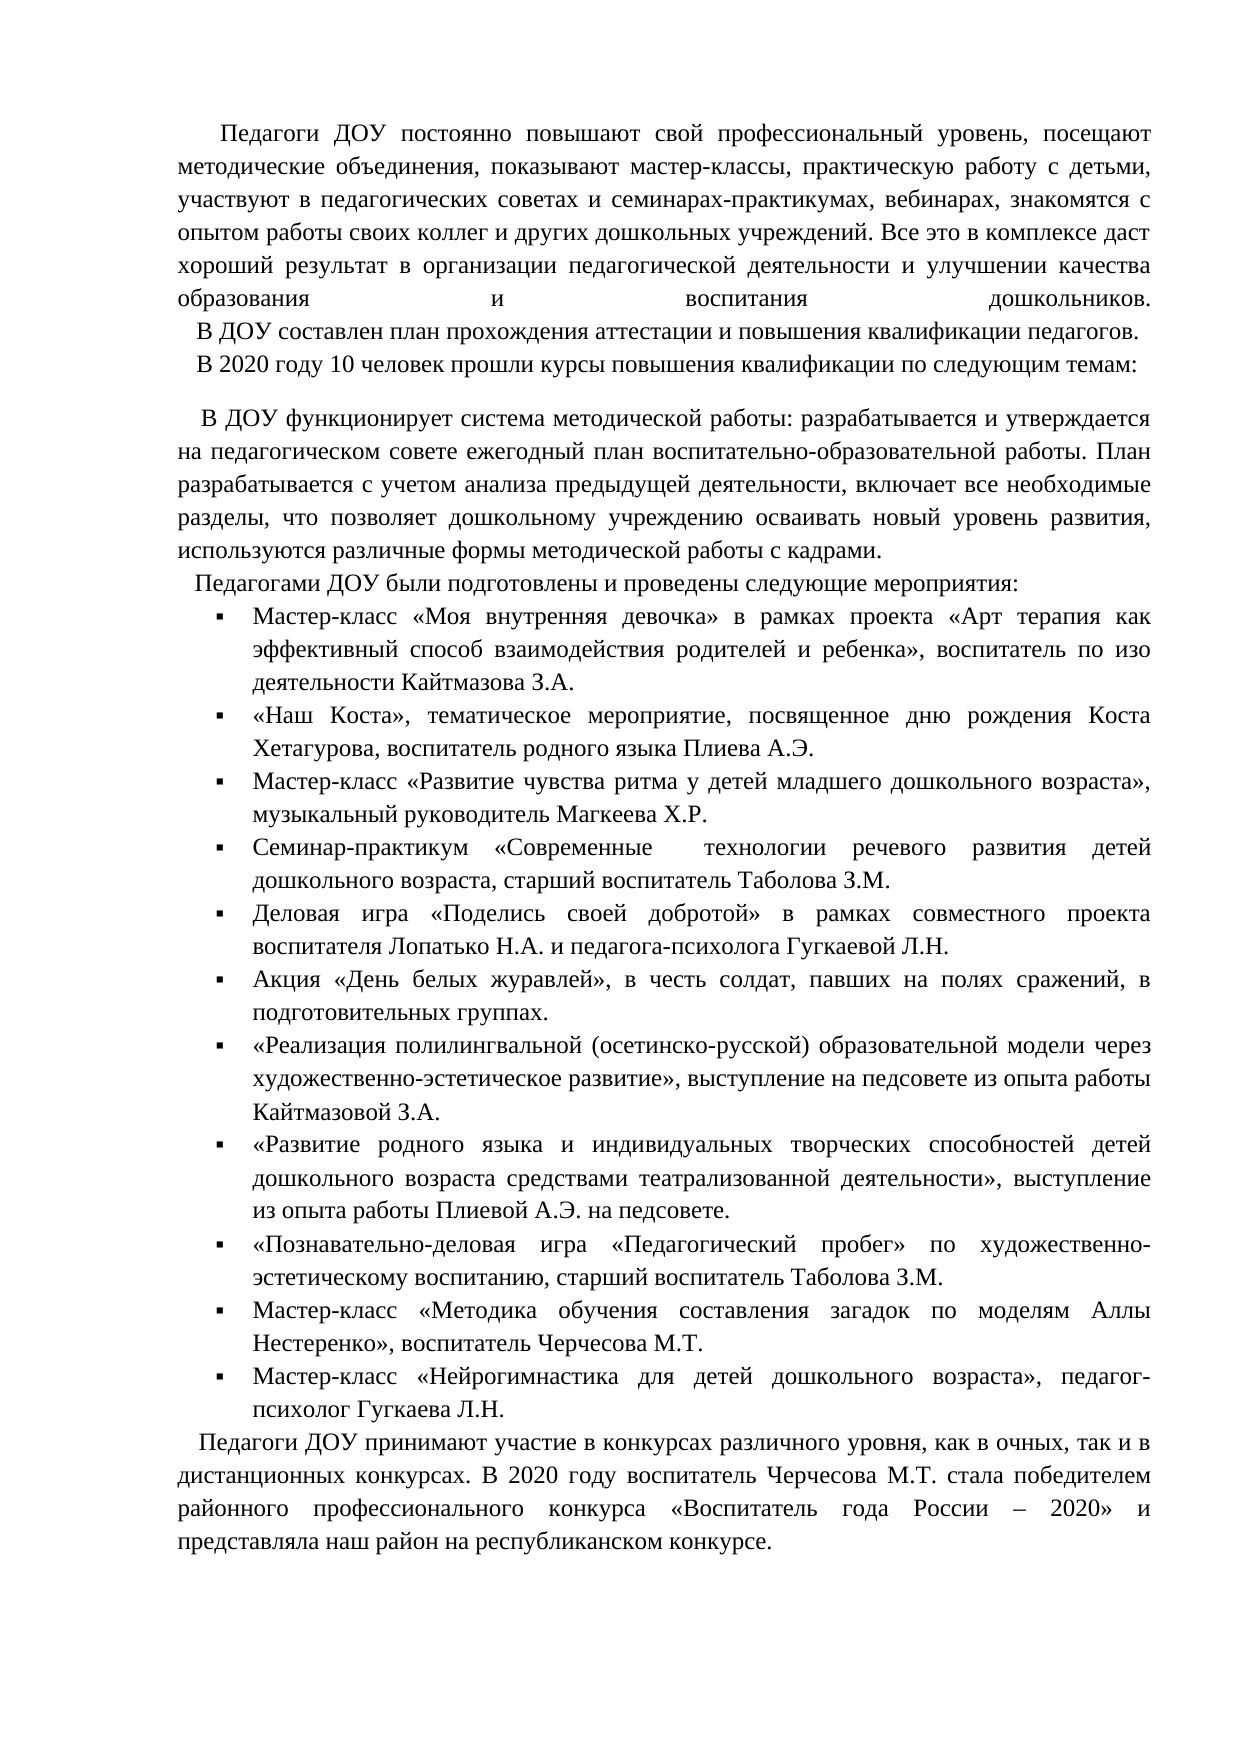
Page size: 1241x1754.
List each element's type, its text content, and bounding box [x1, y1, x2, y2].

list «Реализация полилингвальной (осетинско-русской) образовательной модели через художественно-эстетическое развитие», выступление на педсовете из опыта работы Кайтмазовой З.А. [215, 1031, 1152, 1125]
text Педагоги ДОУ постоянно повышают свой профессиональный уровень, посещают методические объединения, показывают мастер-классы, практическую работу с детьми, участвуют в педагогических советах и семинарах-практикумах, вебинарах, знакомятся с опытом работы своих коллег и других дошкольных учреждений. Все это в комплексе даст хороший результат в организации педагогической деятельности и улучшении качества образования и воспитания дошкольников. В ДОУ составлен план прохождения аттестации и повышения квалификации педагогов. [177, 118, 1152, 345]
text В 2020 году 10 человек прошли курсы повышения квалификации по следующим темам: [177, 349, 1152, 378]
list «Развитие родного языка и индивидуальных творческих способностей детей дошкольного возраста средствами театрализованной деятельности», выступление из опыта работы Плиевой А.Э. на педсовете. [215, 1129, 1152, 1224]
text Педагоги ДОУ принимают участие в конкурсах различного уровня, как в очных, так и в дистанционных конкурсах. В 2020 году воспитатель Черчесова М.Т. стала победителем районного профессионального конкурса «Воспитатель года России – 2020» и представляла наш район на республиканском конкурсе. [177, 1427, 1152, 1554]
list «Познавательно-деловая игра «Педагогический пробег» по художественно-эстетическому воспитанию, старший воспитатель Таболова З.М. [215, 1229, 1152, 1290]
list «Наш Коста», тематическое мероприятие, посвященное дню рождения Коста Хетагурова, воспитатель родного языка Плиева А.Э. [215, 700, 1152, 762]
text Педагогами ДОУ были подготовлены и проведены следующие мероприятия: [177, 568, 1152, 597]
list Мастер-класс «Нейрогимнастика для детей дошкольного возраста», педагог-психолог Гугкаева Л.Н. [215, 1361, 1152, 1422]
text В ДОУ функционирует система методической работы: разрабатывается и утверждается на педагогическом совете ежегодный план воспитательно-образовательной работы. План разрабатывается с учетом анализа предыдущей деятельности, включает все необходимые разделы, что позволяет дошкольному учреждению осваивать новый уровень развития, используются различные формы методической работы с кадрами. [177, 403, 1152, 564]
list Мастер-класс «Развитие чувства ритма у детей младшего дошкольного возраста», музыкальный руководитель Магкеева Х.Р. [215, 766, 1152, 828]
list Мастер-класс «Моя внутренняя девочка» в рамках проекта «Арт терапия как эффективный способ взаимодействия родителей и ребенка», воспитатель по изо деятельности Кайтмазова З.А. [215, 601, 1152, 696]
list Семинар-практикум «Современные технологии речевого развития детей дошкольного возраста, старший воспитатель Таболова З.М. [215, 832, 1152, 894]
list Акция «День белых журавлей», в честь солдат, павших на полях сражений, в подготовительных группах. [215, 964, 1152, 1026]
list Мастер-класс «Методика обучения составления загадок по моделям Аллы Нестеренко», воспитатель Черчесова М.Т. [215, 1295, 1152, 1356]
list Деловая игра «Поделись своей добротой» в рамках совместного проекта воспитателя Лопатько Н.А. и педагога-психолога Гугкаевой Л.Н. [215, 898, 1152, 960]
